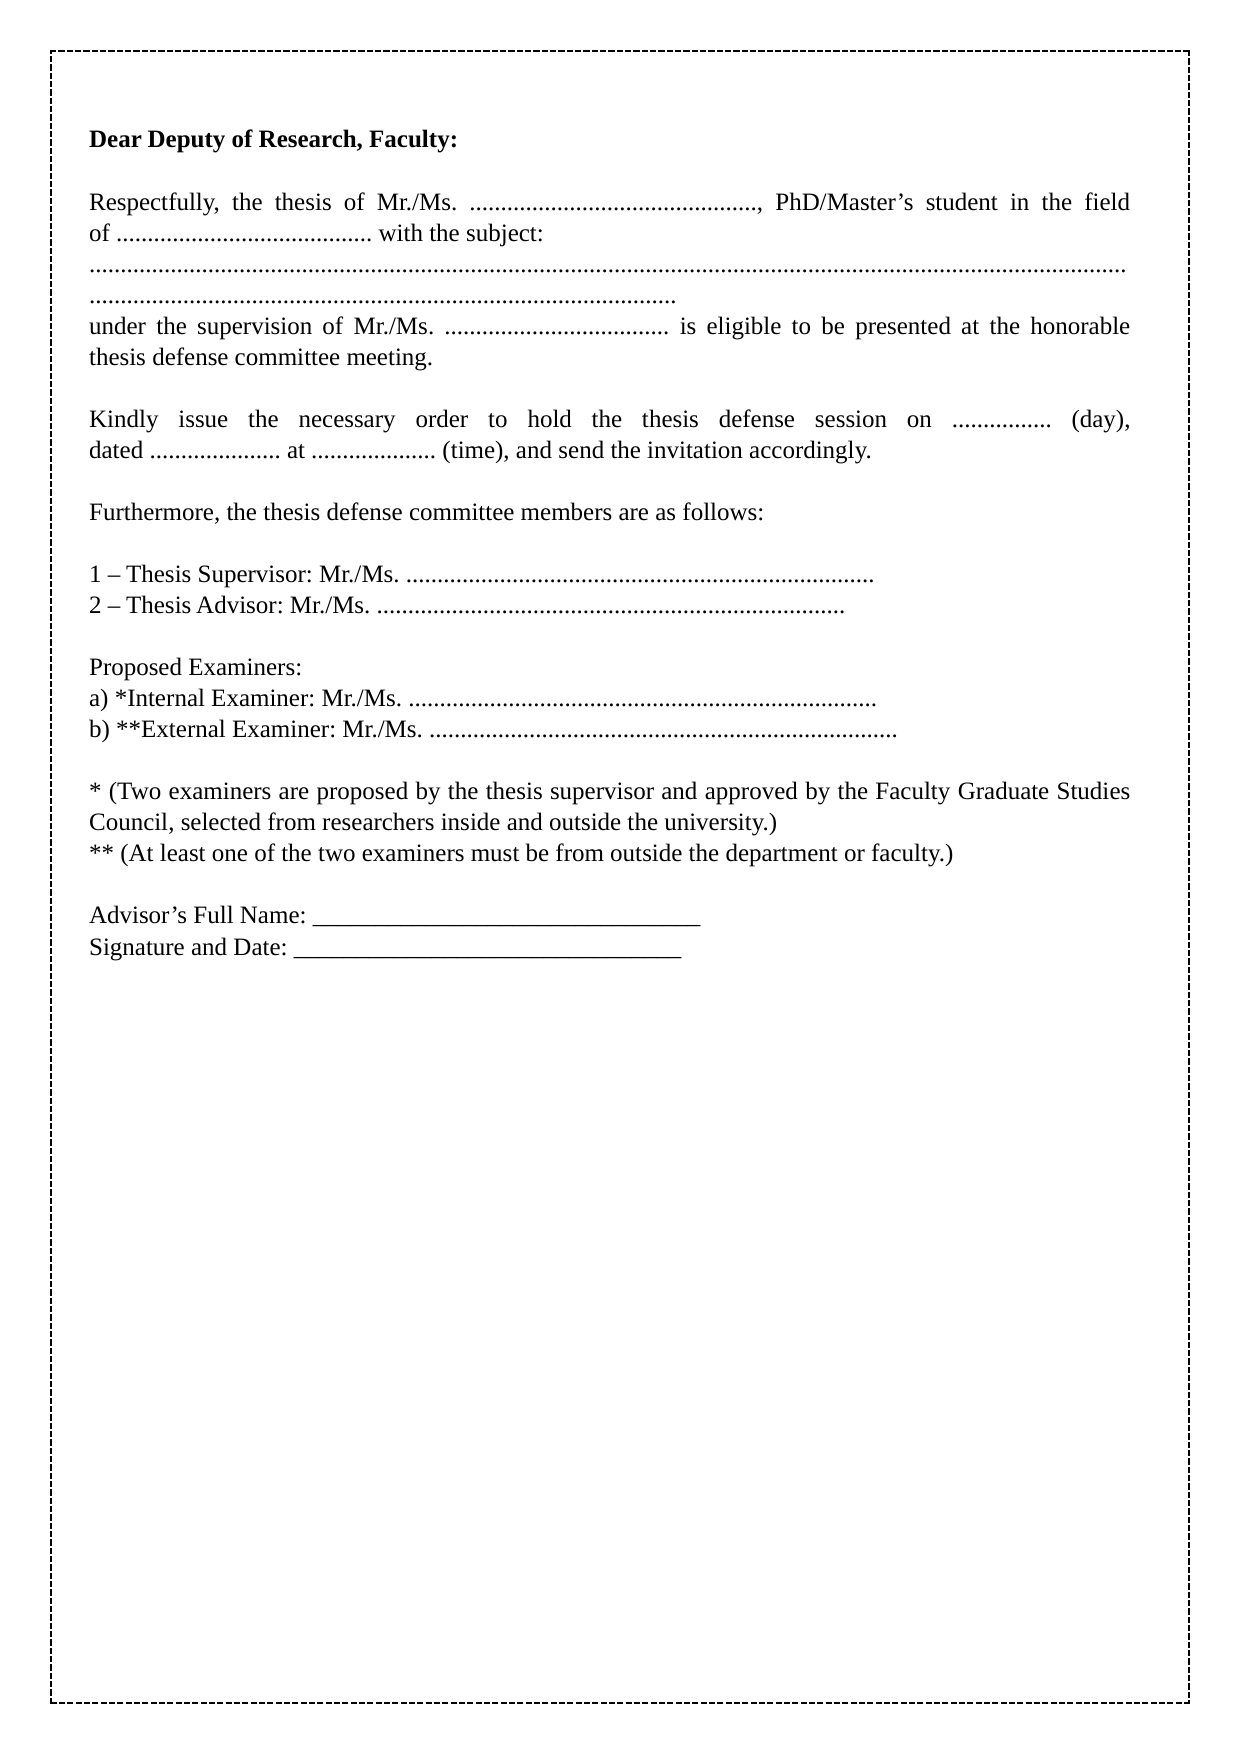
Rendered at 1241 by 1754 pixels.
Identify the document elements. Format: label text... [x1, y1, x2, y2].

text ** (At least one of the two examiners must be from outside the department or faculty.) [89, 838, 1131, 867]
text Kindly issue the necessary order to hold the thesis defense session on ................ (day), dated ..................... at .................... (time), and send the invitation accordingly. [89, 404, 1131, 464]
text Respectfully, the thesis of Mr./Ms. .............................................., PhD/Master’s student in the field of ......................................... with the subject: [89, 187, 1131, 246]
text b) **External Examiner: Mr./Ms. ........................................................................... [89, 714, 1131, 743]
text * (Two examiners are proposed by the thesis supervisor and approved by the Faculty Graduate Studies Council, selected from researchers inside and outside the university.) [89, 776, 1131, 836]
text .................................................................................................................................................................................................................................................................... [89, 249, 1131, 308]
text Proposed Examiners: [89, 652, 1131, 681]
text Dear Deputy of Research, Faculty: [89, 124, 1131, 153]
text a) *Internal Examiner: Mr./Ms. ........................................................................... [89, 683, 1131, 712]
text under the supervision of Mr./Ms. .................................... is eligible to be presented at the honorable thesis defense committee meeting. [89, 311, 1131, 371]
text 2 – Thesis Advisor: Mr./Ms. ........................................................................... [89, 590, 1131, 619]
text Signature and Date: _______________________________ [89, 932, 1131, 960]
text 1 – Thesis Supervisor: Mr./Ms. ........................................................................... [89, 559, 1131, 588]
text Advisor’s Full Name: _______________________________ [89, 901, 1131, 929]
text Furthermore, the thesis defense committee members are as follows: [89, 497, 1131, 526]
